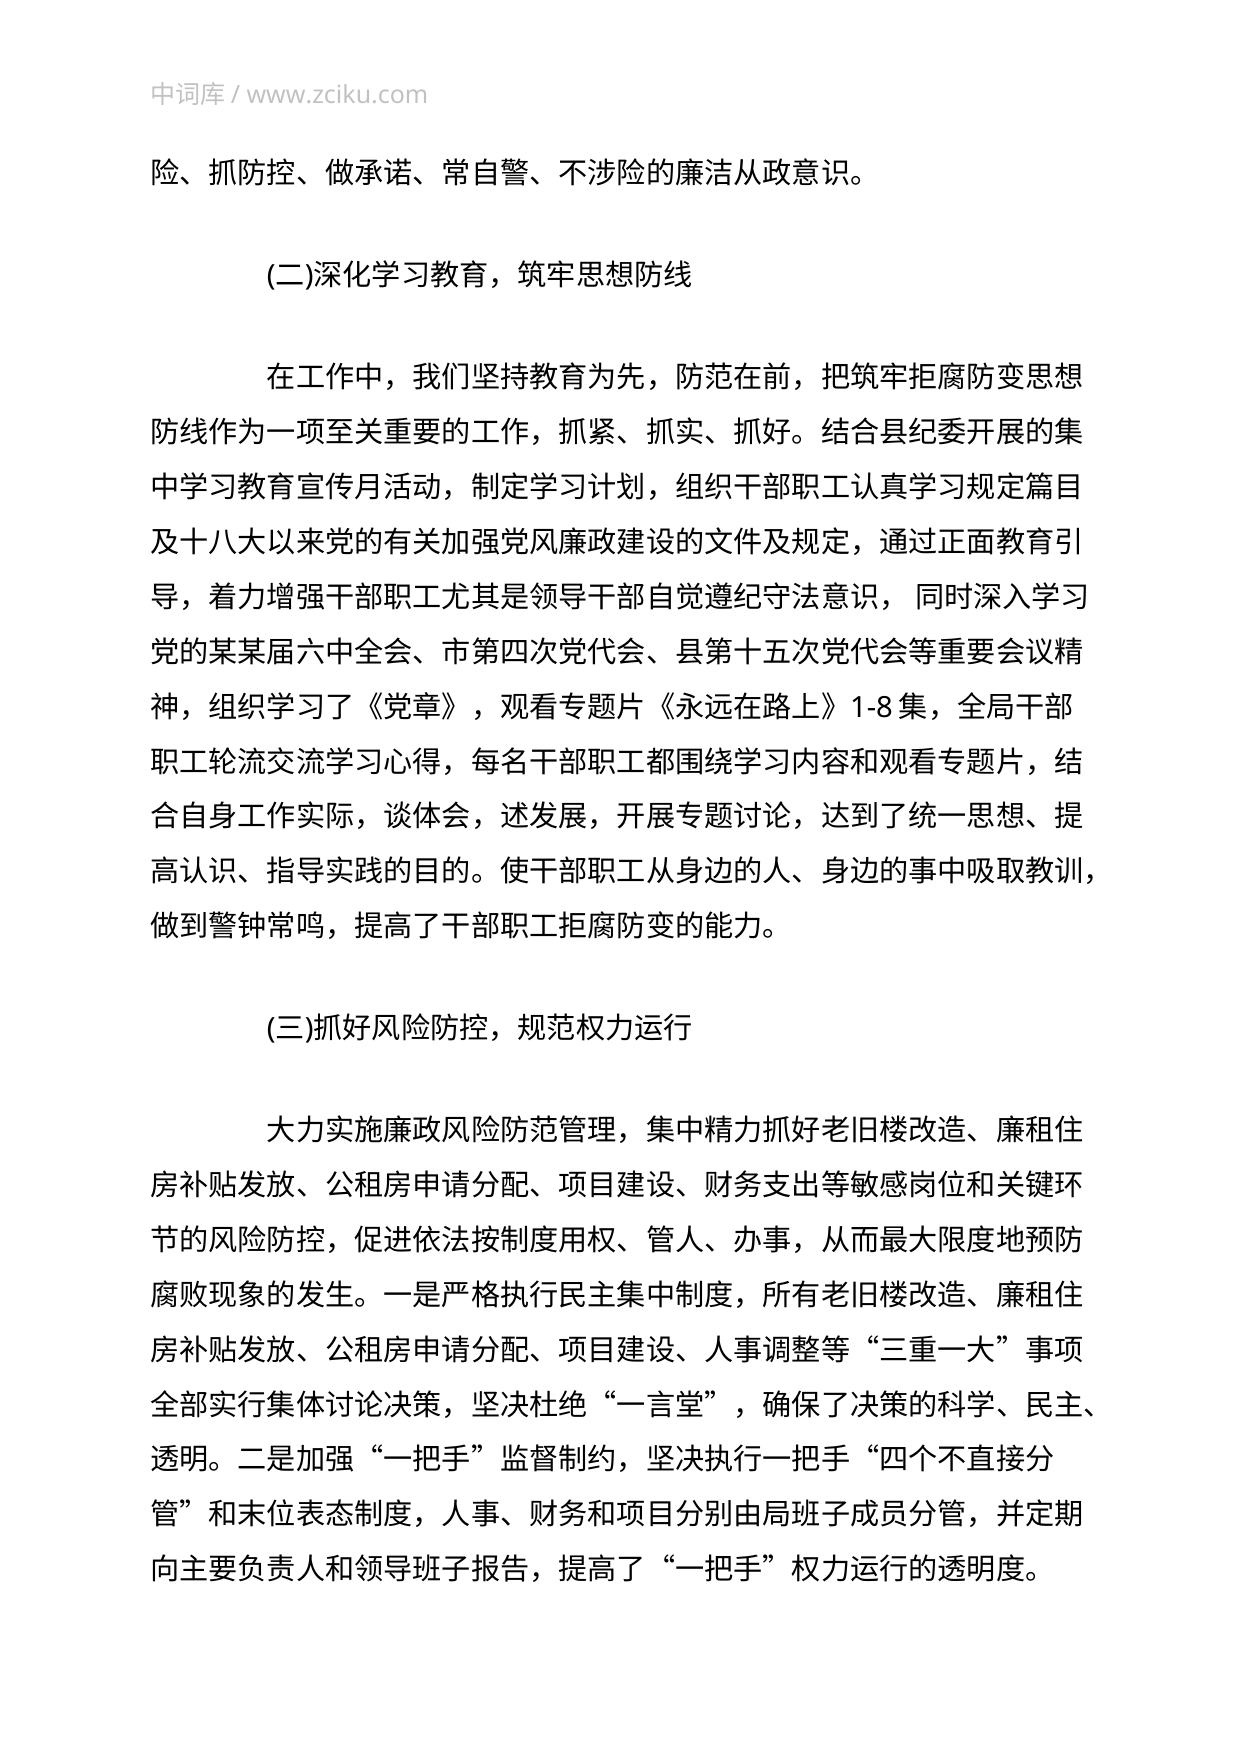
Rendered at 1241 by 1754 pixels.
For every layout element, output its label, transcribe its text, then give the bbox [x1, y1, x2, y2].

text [150, 150, 1090, 192]
text 在工作中，我们坚持教育为先，防范在前，把筑牢拒腐防变思想防线作为一项至关重要的工作，抓紧、抓实、抓好。结合县纪委开展的集中学习教育宣传月活动，制定学习计划，组织干部职工认真学习规定篇目及十八大以来党的有关加强党风廉政建设的文件及规定，通过正面教育引导，着力增强干部职工尤其是领导干部自觉遵纪守法意识， 同时深入学习党的某某届六中全会、市第四次党代会、县第十五次党代会等重要会议精神，组织学习了《党章》，观看专题片《永远在路上》1-8集，全局干部职工轮流交流学习心得，每名干部职工都围绕学习内容和观看专题片，结合自身工作实际，谈体会，述发展，开展专题讨论，达到了统一思想、提高认识、指导实践的目的。使干部职工从身边的人、身边的事中吸取教训，做到警钟常鸣，提高了干部职工拒腐防变的能力。 [150, 354, 1090, 945]
text 大力实施廉政风险防范管理，集中精力抓好老旧楼改造、廉租住房补贴发放、公租房申请分配、项目建设、财务支出等敏感岗位和关键环节的风险防控，促进依法按制度用权、管人、办事，从而最大限度地预防腐败现象的发生。一是严格执行民主集中制度，所有老旧楼改造、廉租住房补贴发放、公租房申请分配、项目建设、人事调整等“三重一大”事项全部实行集体讨论决策，坚决杜绝“一言堂”，确保了决策的科学、民主、透明。二是加强“一把手”监督制约，坚决执行一把手“四个不直接分管”和末位表态制度，人事、财务和项目分别由局班子成员分管，并定期向主要负责人和领导班子报告，提高了“一把手”权力运行的透明度。 [150, 1107, 1090, 1588]
text (二)深化学习教育，筑牢思想防线 [150, 252, 1090, 294]
text (三)抓好风险防控，规范权力运行 [150, 1004, 1090, 1047]
